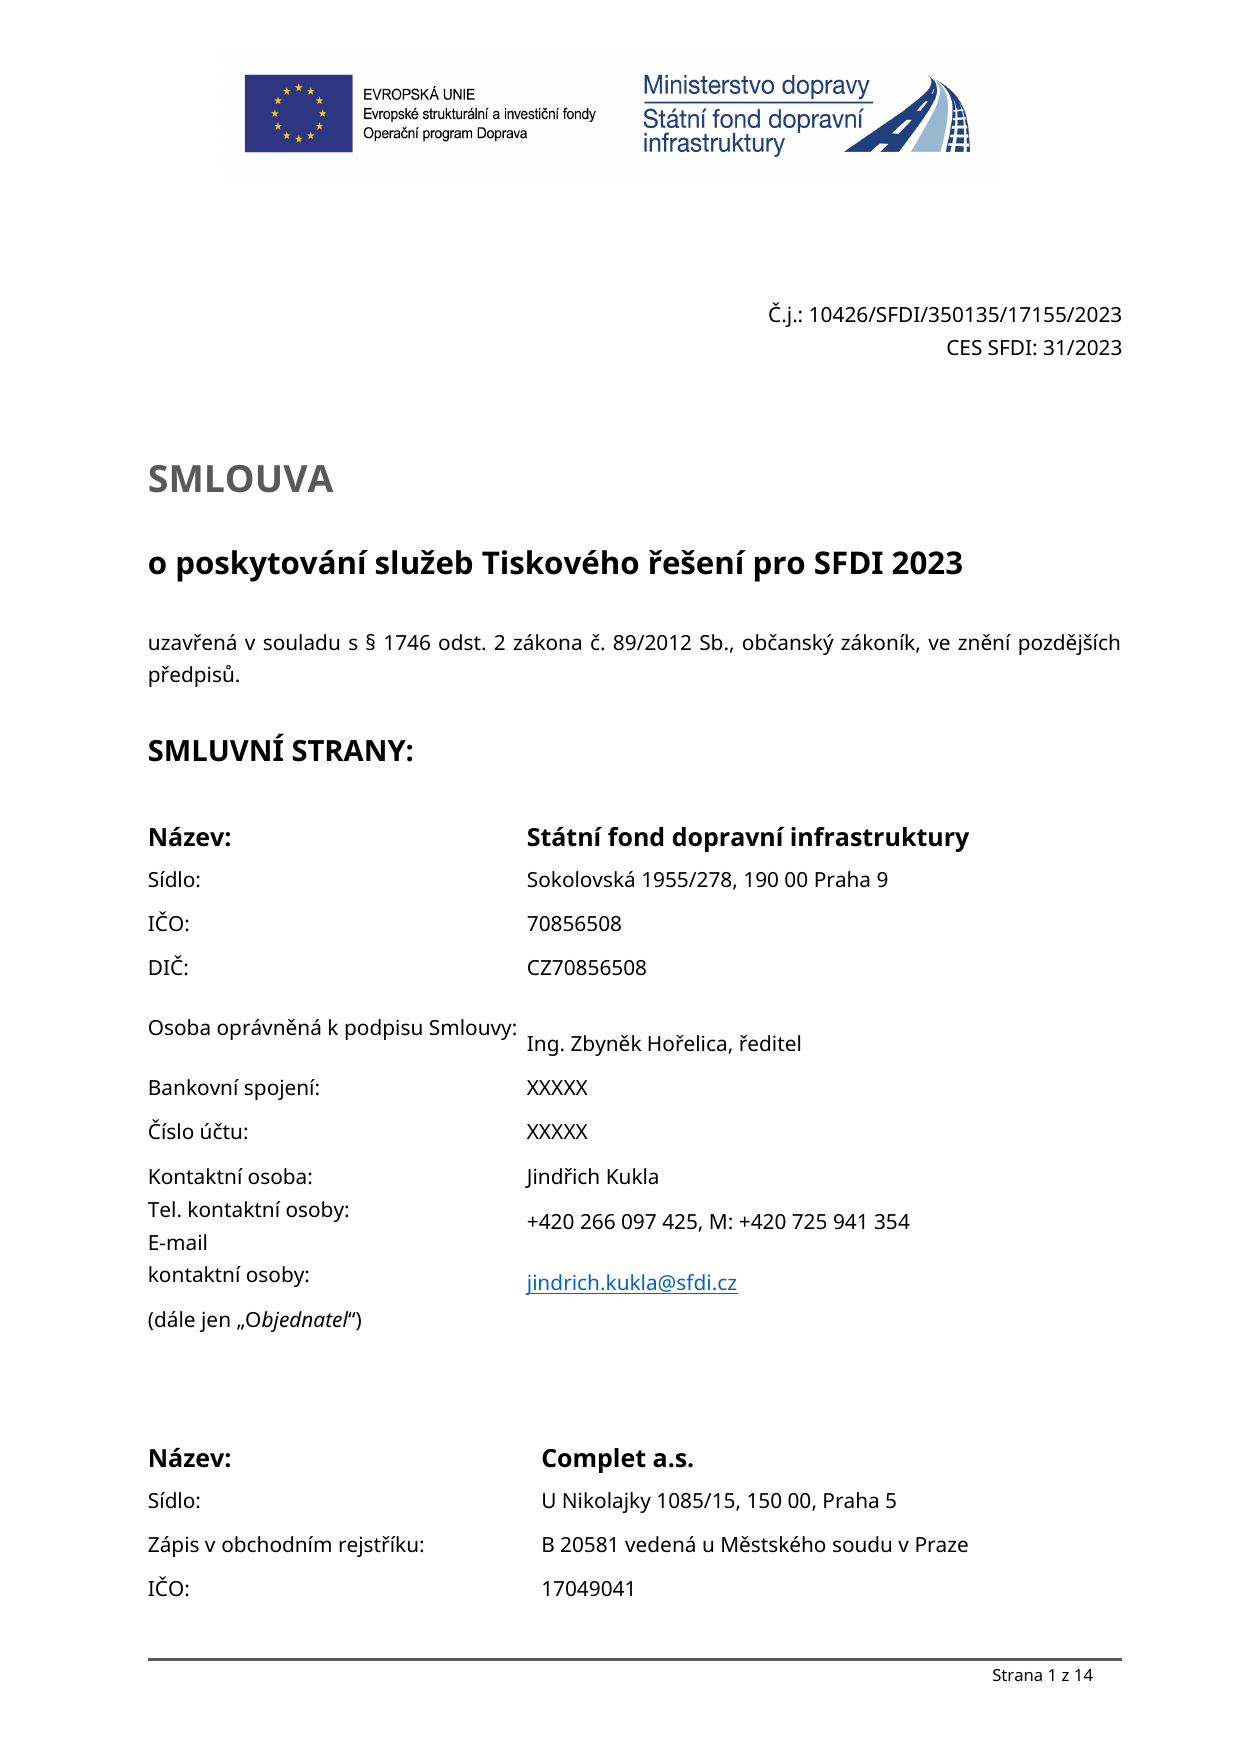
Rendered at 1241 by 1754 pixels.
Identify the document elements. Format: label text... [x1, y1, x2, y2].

table_cell Ing. Zbyněk Hořelica, ředitel [527, 991, 1078, 1067]
table_cell IČO: [148, 903, 527, 947]
text o poskytování služeb Tiskového řešení pro SFDI 2023 [148, 541, 1122, 584]
table_cell XXXXX [527, 1068, 1078, 1111]
table_cell [148, 1429, 1059, 1618]
table_cell Osoba oprávněná k podpisu Smlouvy: [148, 991, 527, 1067]
text Č.j.: 10426/SFDI/350135/17155/2023 [148, 300, 1122, 328]
text SMLOUVA [148, 453, 1122, 504]
picture [218, 46, 1001, 181]
table_cell CZ70856508 [527, 947, 1078, 991]
text CES SFDI: 31/2023 [148, 333, 1122, 361]
table_cell Sokolovská 1955/278, 190 00 Praha 9 [527, 860, 1078, 903]
table_header Státní fond dopravní infrastruktury [527, 814, 1078, 859]
table_cell Sídlo: [148, 860, 527, 903]
table_cell DIČ: [148, 947, 527, 991]
text uzavřená v souladu s § 1746 odst. 2 zákona č. 89/2012 Sb., občanský zákoník, ve znění pozdějších předpisů. [148, 628, 1122, 689]
table_cell Číslo účtu: Kontaktní osoba: Tel. kontaktní osoby: E-mail kontaktní osoby: (dále jen „Objednatel“) [148, 1111, 527, 1428]
text SMLUVNÍ STRANY: [148, 730, 1122, 770]
table_cell Bankovní spojení: [148, 1068, 527, 1111]
table_cell XXXXX Jindřich Kukla +420 266 097 425, M: +420 725 941 354 jindrich.kukla@sfdi.cz [527, 1111, 1078, 1428]
table_header Název: [148, 814, 527, 859]
table_cell 70856508 [527, 903, 1078, 947]
